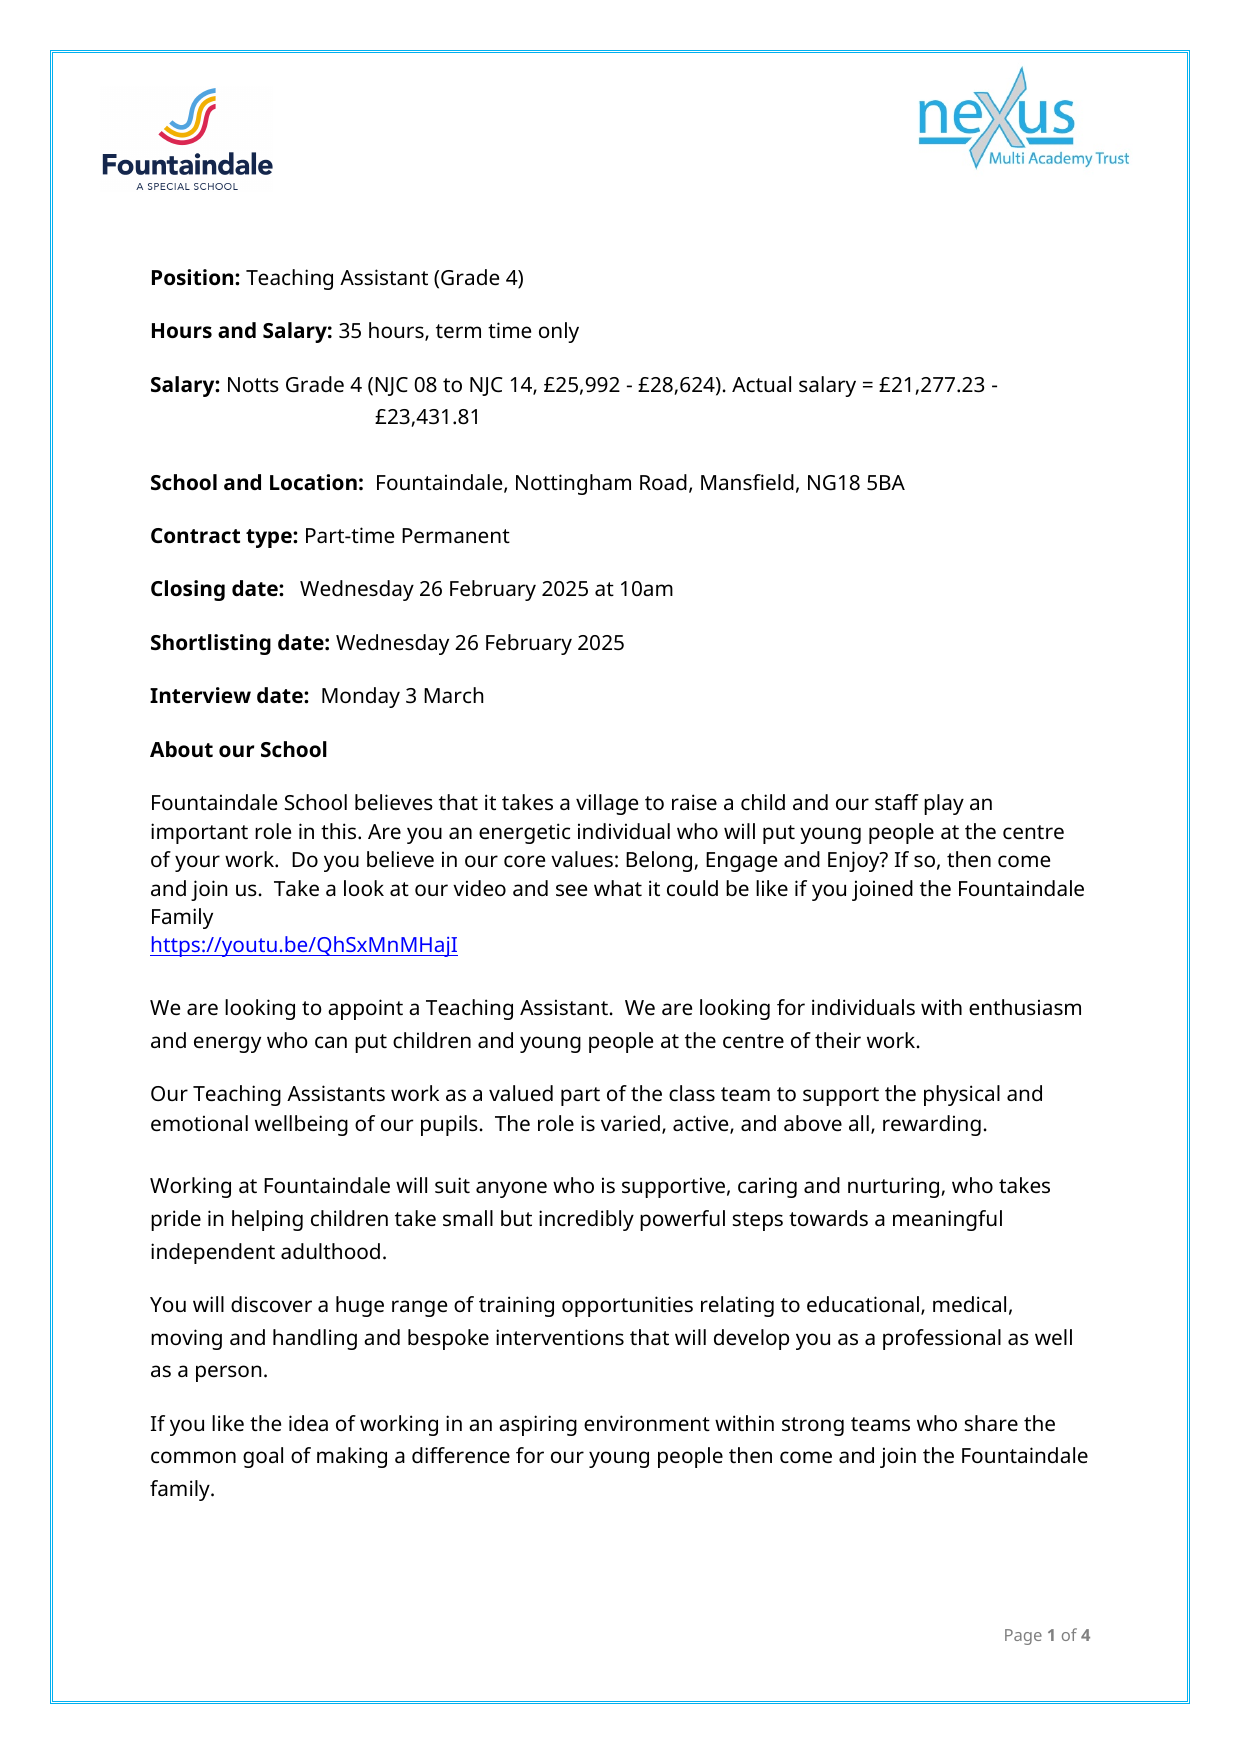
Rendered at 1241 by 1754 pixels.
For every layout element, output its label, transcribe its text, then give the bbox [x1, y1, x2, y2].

picture [907, 56, 1133, 183]
text Position: Teaching Assistant (Grade 4) [150, 263, 1090, 291]
text Contract type: Part-time Permanent [150, 521, 1090, 549]
picture [100, 86, 274, 192]
text https://youtu.be/QhSxMnMHajI [150, 931, 1090, 959]
text Hours and Salary: 35 hours, term time only [150, 316, 1090, 345]
text Working at Fountaindale will suit anyone who is supportive, caring and nurturing, who takes pride in helping children take small but incredibly powerful steps towards a meaningful independent adulthood. [150, 1172, 1090, 1265]
text Salary: Notts Grade 4 (NJC 08 to NJC 14, £25,992 - £28,624). Actual salary = £21,277.23 -£23,431.81 [150, 370, 1090, 431]
text You will discover a huge range of training opportunities relating to educational, medical, moving and handling and bespoke interventions that will develop you as a professional as well as a person. [150, 1290, 1090, 1384]
text We are looking to appoint a Teaching Assistant. We are looking for individuals with enthusiasm and energy who can put children and young people at the centre of their work. [150, 993, 1090, 1054]
text Closing date: Wednesday 26 February 2025 at 10am [150, 574, 1090, 603]
text Interview date: Monday 3 March [150, 681, 1090, 710]
text School and Location: Fountaindale, Nottingham Road, Mansfield, NG18 5BA [150, 468, 1090, 496]
text Shortlisting date: Wednesday 26 February 2025 [150, 628, 1090, 656]
text Fountaindale School believes that it takes a village to raise a child and our staff play an important role in this. Are you an energetic individual who will put young people at the centre of your work. Do you believe in our core values: Belong, Engage and Enjoy? If so, then come and join us. Take a look at our video and see what it could be like if you joined the Fountaindale Family [150, 788, 1090, 931]
text About our School [150, 735, 1090, 763]
text Our Teaching Assistants work as a valued part of the class team to support the physical and emotional wellbeing of our pupils. The role is varied, active, and above all, rewarding. [150, 1079, 1090, 1137]
text If you like the idea of working in an aspiring environment within strong teams who share the common goal of making a difference for our young people then come and join the Fountaindale family. [150, 1409, 1090, 1502]
